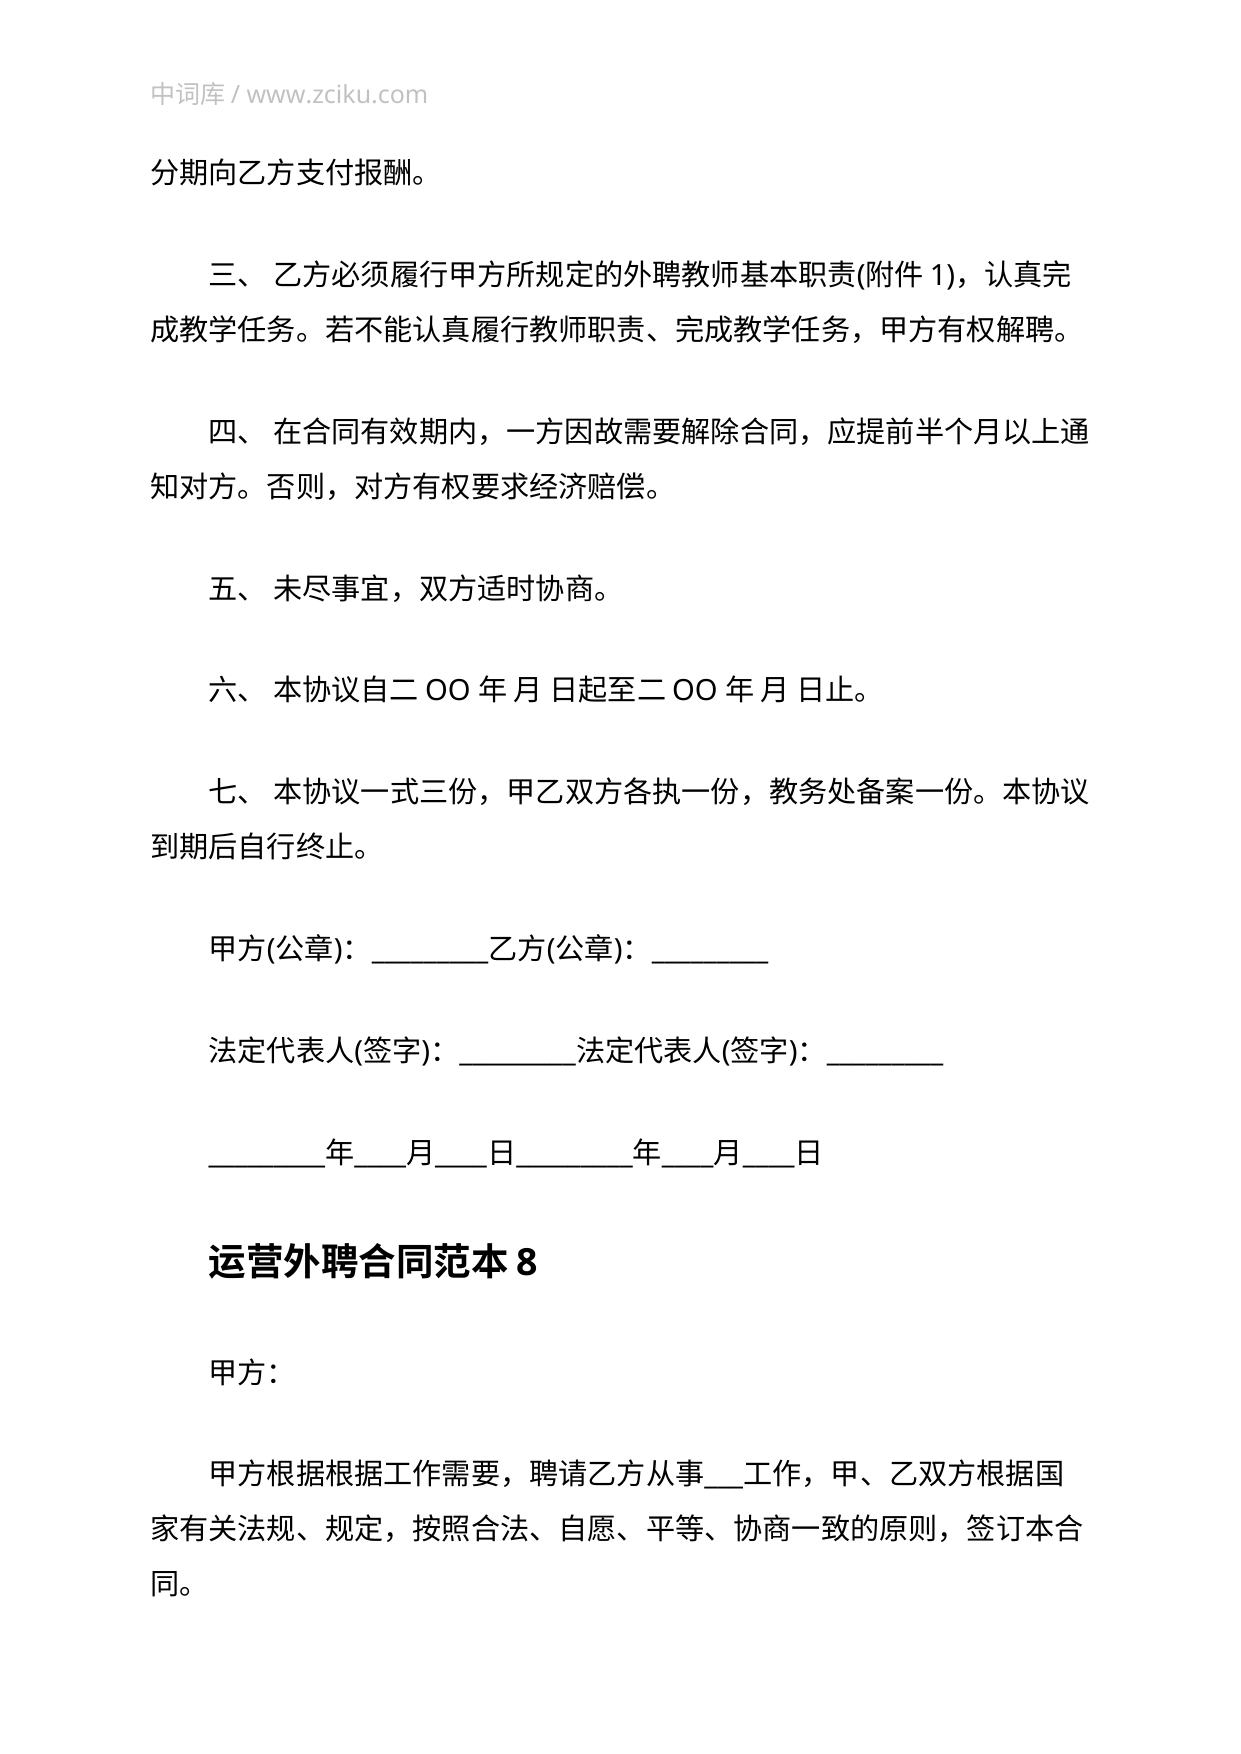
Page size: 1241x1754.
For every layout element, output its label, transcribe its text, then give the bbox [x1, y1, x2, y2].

text 五、 未尽事宜，双方适时协商。 [150, 565, 1090, 607]
text 法定代表人(签字)：_________法定代表人(签字)：_________ [150, 1028, 1090, 1070]
text 运营外聘合同范本8 [150, 1232, 1090, 1286]
text 六、 本协议自二OO 年 月 日起至二OO 年 月 日止。 [150, 667, 1090, 709]
text 三、 乙方必须履行甲方所规定的外聘教师基本职责(附件1)，认真完成教学任务。若不能认真履行教师职责、完成教学任务，甲方有权解聘。 [150, 252, 1090, 349]
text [150, 150, 1090, 192]
text 甲方： [150, 1349, 1090, 1391]
text 四、 在合同有效期内，一方因故需要解除合同，应提前半个月以上通知对方。否则，对方有权要求经济赔偿。 [150, 408, 1090, 506]
text 七、 本协议一式三份，甲乙双方各执一份，教务处备案一份。本协议到期后自行终止。 [150, 769, 1090, 866]
text _________年____月____日_________年____月____日 [150, 1129, 1090, 1172]
text 甲方根据根据工作需要，聘请乙方从事___工作，甲、乙双方根据国家有关法规、规定，按照合法、自愿、平等、协商一致的原则，签订本合同。 [150, 1451, 1090, 1603]
text 甲方(公章)：_________乙方(公章)：_________ [150, 926, 1090, 968]
